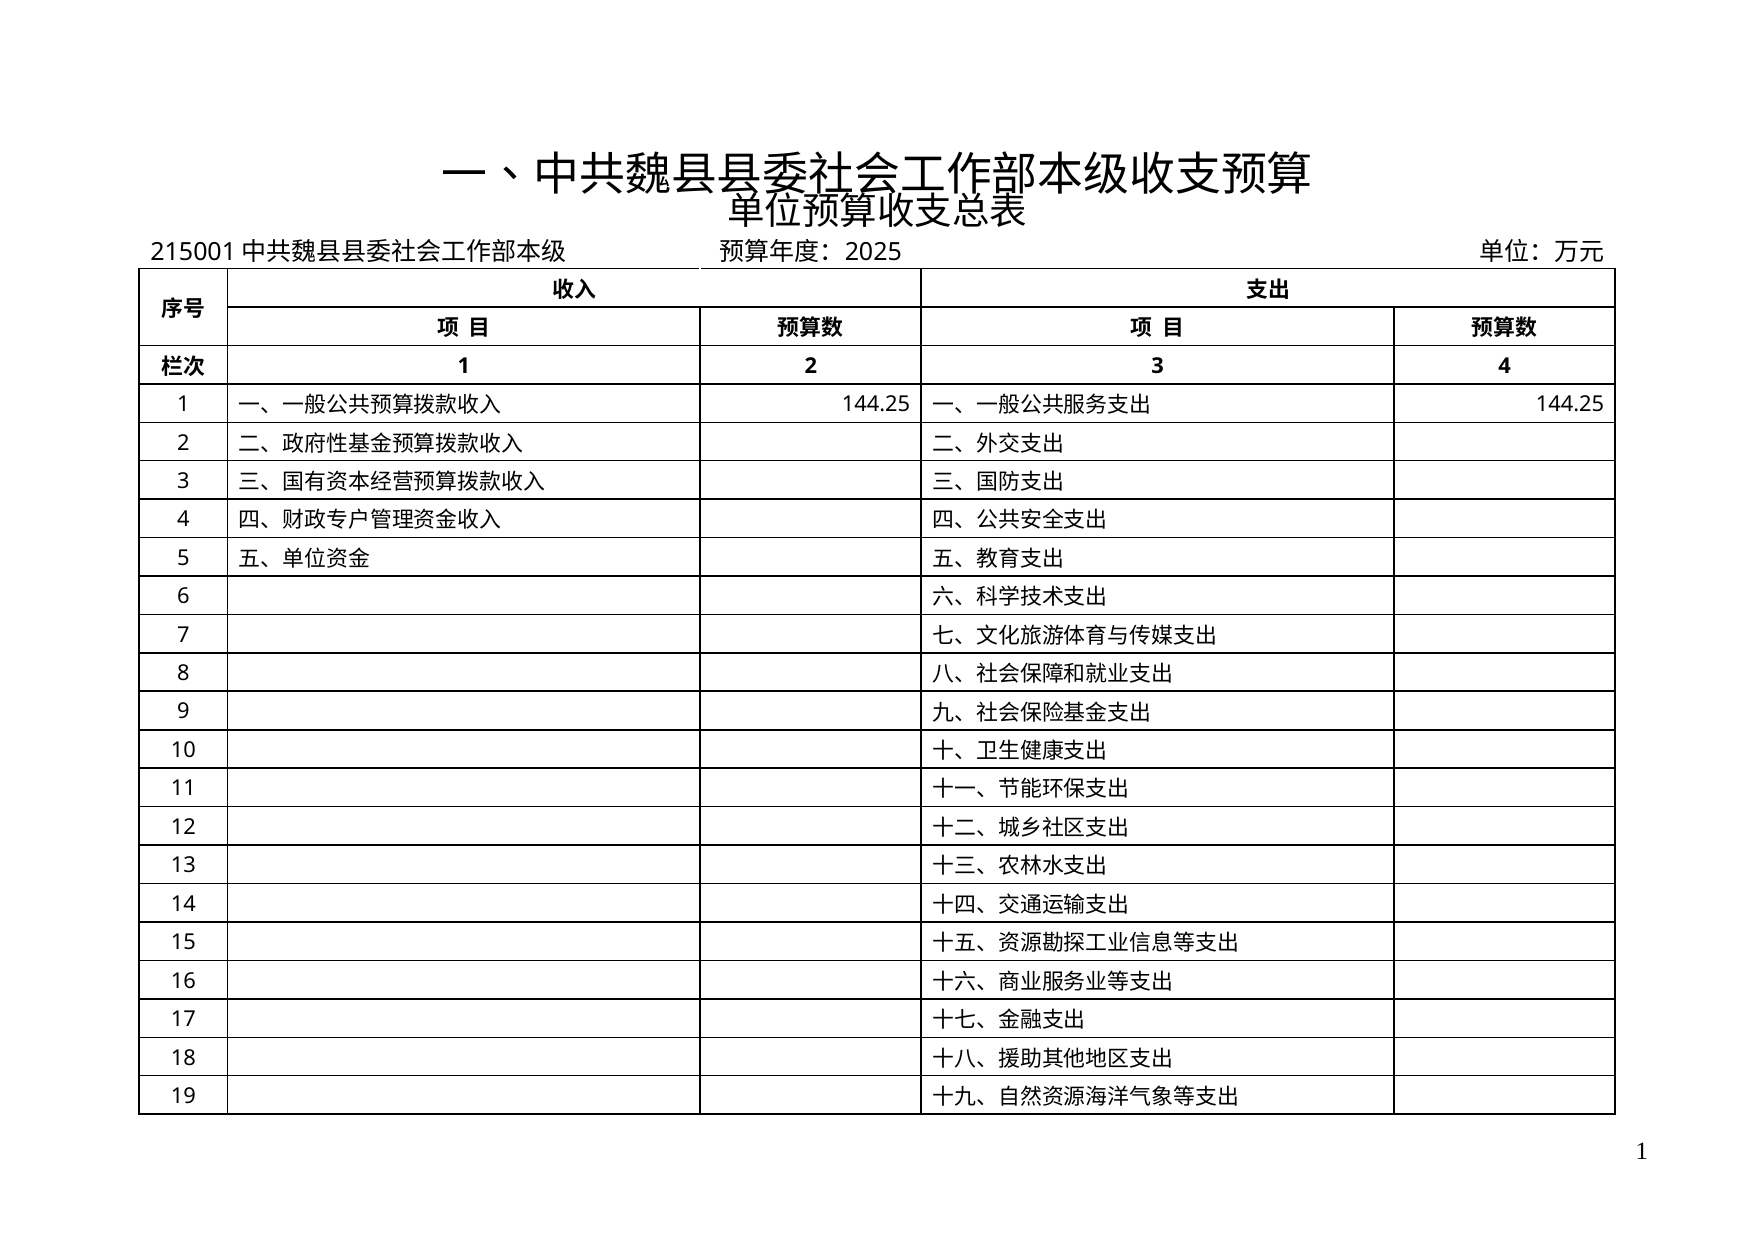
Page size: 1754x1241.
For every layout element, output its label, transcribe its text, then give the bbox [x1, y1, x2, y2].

table_cell 十四、交通运输支出 [922, 884, 1393, 921]
table_cell 144.25 [701, 385, 920, 421]
table_cell 4 [1395, 346, 1614, 383]
table_cell [1395, 1038, 1614, 1075]
table_cell [228, 1038, 699, 1075]
table_cell [228, 884, 699, 921]
table_cell 14 [140, 884, 227, 921]
table_cell 15 [140, 923, 227, 959]
table_cell 2 [701, 346, 920, 383]
table_cell 1 [140, 385, 227, 421]
text 一、中共魏县县委社会工作部本级收支预算 [106, 142, 1648, 204]
table_cell [701, 461, 920, 498]
table_cell [1395, 1000, 1614, 1036]
table_cell [228, 615, 699, 652]
table_cell 十八、援助其他地区支出 [922, 1038, 1393, 1075]
table_cell 3 [922, 346, 1393, 383]
table_cell 支出 [922, 269, 1614, 306]
table_cell [228, 961, 699, 998]
table_cell 五、单位资金 [228, 538, 699, 575]
table_cell [228, 1076, 699, 1113]
table_cell [1395, 615, 1614, 652]
table_cell [701, 1000, 920, 1036]
table_cell 四、财政专户管理资金收入 [228, 500, 699, 537]
table_cell 五、教育支出 [922, 538, 1393, 575]
table_header 215001中共魏县县委社会工作部本级 [140, 231, 699, 268]
table_cell [1395, 807, 1614, 844]
table_cell [228, 807, 699, 844]
table_cell [701, 615, 920, 652]
table_cell [1395, 769, 1614, 806]
table_header 单位：万元 [922, 231, 1614, 268]
table_cell 八、社会保障和就业支出 [922, 654, 1393, 690]
table_cell 19 [140, 1076, 227, 1113]
table_cell 预算数 [701, 308, 920, 344]
table_cell 7 [140, 615, 227, 652]
table_cell [701, 961, 920, 998]
table_cell 十五、资源勘探工业信息等支出 [922, 923, 1393, 959]
text 单位预算收支总表 [106, 204, 1648, 229]
table_cell [1395, 961, 1614, 998]
table_cell [701, 731, 920, 767]
table_cell 七、文化旅游体育与传媒支出 [922, 615, 1393, 652]
table_cell [701, 1076, 920, 1113]
table_cell 8 [140, 654, 227, 690]
table_cell 项 目 [228, 308, 699, 344]
table_cell 收入 [228, 269, 920, 306]
table_cell 12 [140, 807, 227, 844]
table_cell [701, 846, 920, 883]
table_cell [1395, 500, 1614, 537]
table_cell [1395, 923, 1614, 959]
table_cell [701, 769, 920, 806]
table_cell 11 [140, 769, 227, 806]
table_cell 十二、城乡社区支出 [922, 807, 1393, 844]
table_cell [228, 1000, 699, 1036]
table_cell 18 [140, 1038, 227, 1075]
table_cell 十七、金融支出 [922, 1000, 1393, 1036]
table_cell [1395, 692, 1614, 729]
table_cell 3 [140, 461, 227, 498]
table_cell [1395, 538, 1614, 575]
table_cell 十六、商业服务业等支出 [922, 961, 1393, 998]
table_cell 13 [140, 846, 227, 883]
table_cell 十一、节能环保支出 [922, 769, 1393, 806]
table_cell [228, 846, 699, 883]
table_cell 1 [228, 346, 699, 383]
table_cell 5 [140, 538, 227, 575]
table_cell [701, 423, 920, 460]
table_cell [1395, 654, 1614, 690]
table_cell 9 [140, 692, 227, 729]
table_cell 一、一般公共预算拨款收入 [228, 385, 699, 421]
table_cell [701, 500, 920, 537]
table_cell [1395, 846, 1614, 883]
table_cell 4 [140, 500, 227, 537]
table_cell [701, 884, 920, 921]
table_cell 十、卫生健康支出 [922, 731, 1393, 767]
table_cell 预算数 [1395, 308, 1614, 344]
table_cell [228, 923, 699, 959]
table_cell [1395, 577, 1614, 613]
table_cell [228, 577, 699, 613]
table_cell 九、社会保险基金支出 [922, 692, 1393, 729]
table_cell 10 [140, 731, 227, 767]
table_cell [228, 731, 699, 767]
table_cell [701, 1038, 920, 1075]
table_cell 项 目 [922, 308, 1393, 344]
table_cell [228, 654, 699, 690]
table_cell [1395, 884, 1614, 921]
table_cell [1395, 731, 1614, 767]
table_header 预算年度：2025 [701, 231, 920, 268]
table_cell [701, 692, 920, 729]
table_cell [701, 807, 920, 844]
table_cell [1395, 423, 1614, 460]
table_cell [1395, 461, 1614, 498]
table_cell 十九、自然资源海洋气象等支出 [922, 1076, 1393, 1113]
table_cell 栏次 [140, 346, 227, 383]
table_cell 2 [140, 423, 227, 460]
table_cell [701, 654, 920, 690]
table_cell 17 [140, 1000, 227, 1036]
table_cell [1395, 1076, 1614, 1113]
table_cell 二、外交支出 [922, 423, 1393, 460]
table_cell [701, 538, 920, 575]
table_cell [228, 769, 699, 806]
table_cell 四、公共安全支出 [922, 500, 1393, 537]
table_cell [701, 923, 920, 959]
table_cell 三、国防支出 [922, 461, 1393, 498]
table_cell [228, 692, 699, 729]
table_cell 6 [140, 577, 227, 613]
table_cell 16 [140, 961, 227, 998]
table_cell 十三、农林水支出 [922, 846, 1393, 883]
table_cell 144.25 [1395, 385, 1614, 421]
table_cell 一、一般公共服务支出 [922, 385, 1393, 421]
table_cell 二、政府性基金预算拨款收入 [228, 423, 699, 460]
table_cell 三、国有资本经营预算拨款收入 [228, 461, 699, 498]
table_cell 序号 [140, 269, 227, 344]
table_cell 六、科学技术支出 [922, 577, 1393, 613]
table_cell [701, 577, 920, 613]
